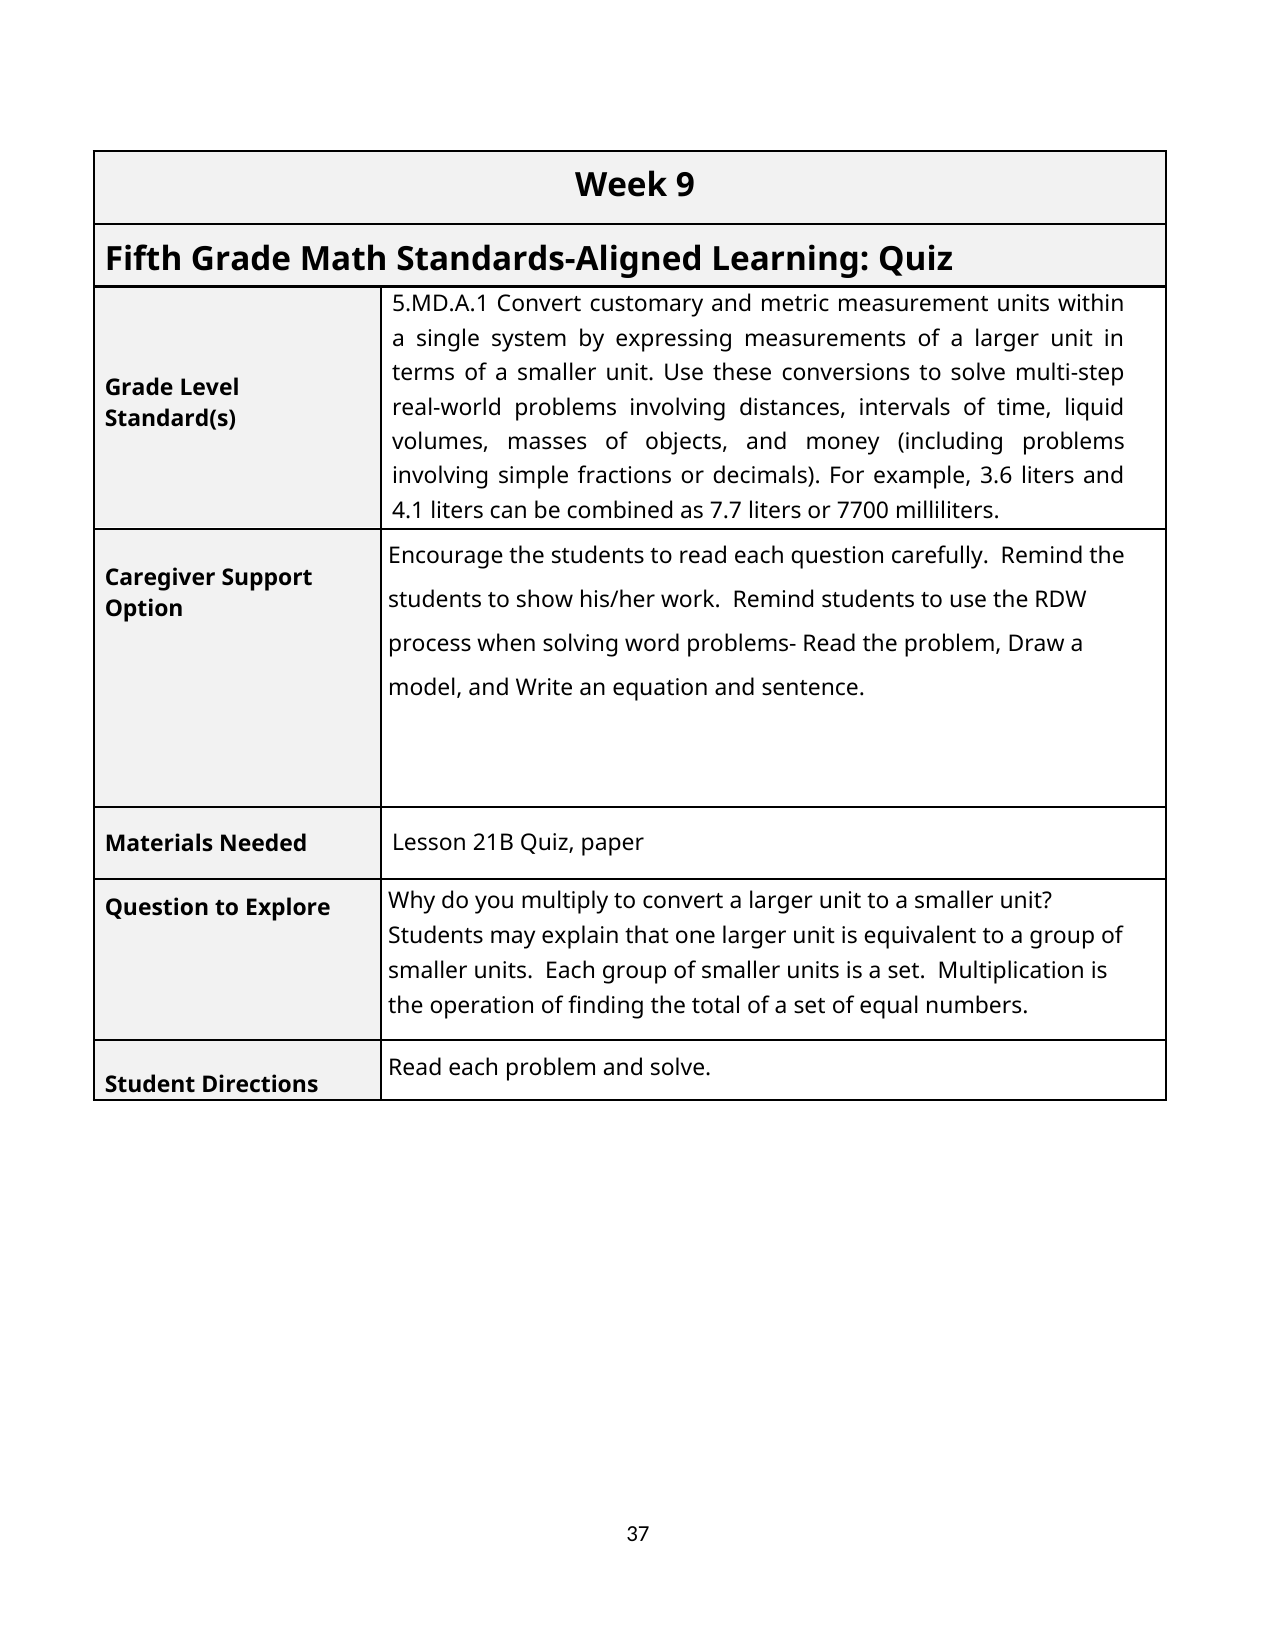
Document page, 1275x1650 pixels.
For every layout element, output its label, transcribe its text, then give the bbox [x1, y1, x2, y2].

table_cell 5.MD.A.1 Convert customary and metric measurement units within a single system by expressing measurements of a larger unit in terms of a smaller unit. Use these conversions to solve multi-step real-world problems involving distances, intervals of time, liquid volumes, masses of objects, and money (including problems involving simple fractions or decimals). For example, 3.6 liters and 4.1 liters can be combined as 7.7 liters or 7700 milliliters. [382, 288, 1165, 527]
table_cell Why do you multiply to convert a larger unit to a smaller unit? Students may explain that one larger unit is equivalent to a group of smaller units. Each group of smaller units is a set. Multiplication is the operation of finding the total of a set of equal numbers. [382, 880, 1165, 1039]
table_cell Question to Explore [95, 880, 380, 1039]
table_cell Grade Level Standard(s) [95, 288, 380, 527]
table_cell Read each problem and solve. [382, 1041, 1165, 1099]
table_cell Fifth Grade Math Standards-Aligned Learning: Quiz [95, 225, 1165, 285]
table_cell Student Directions [95, 1041, 380, 1099]
table_cell Caregiver Support Option [95, 530, 380, 806]
table_cell Encourage the students to read each question carefully. Remind the students to show his/her work. Remind students to use the RDW process when solving word problems- Read the problem, Draw a model, and Write an equation and sentence. [382, 530, 1165, 806]
table_cell Lesson 21B Quiz, paper [382, 808, 1165, 878]
table_cell Materials Needed [95, 808, 380, 878]
table_header Week 9 [95, 152, 1165, 223]
